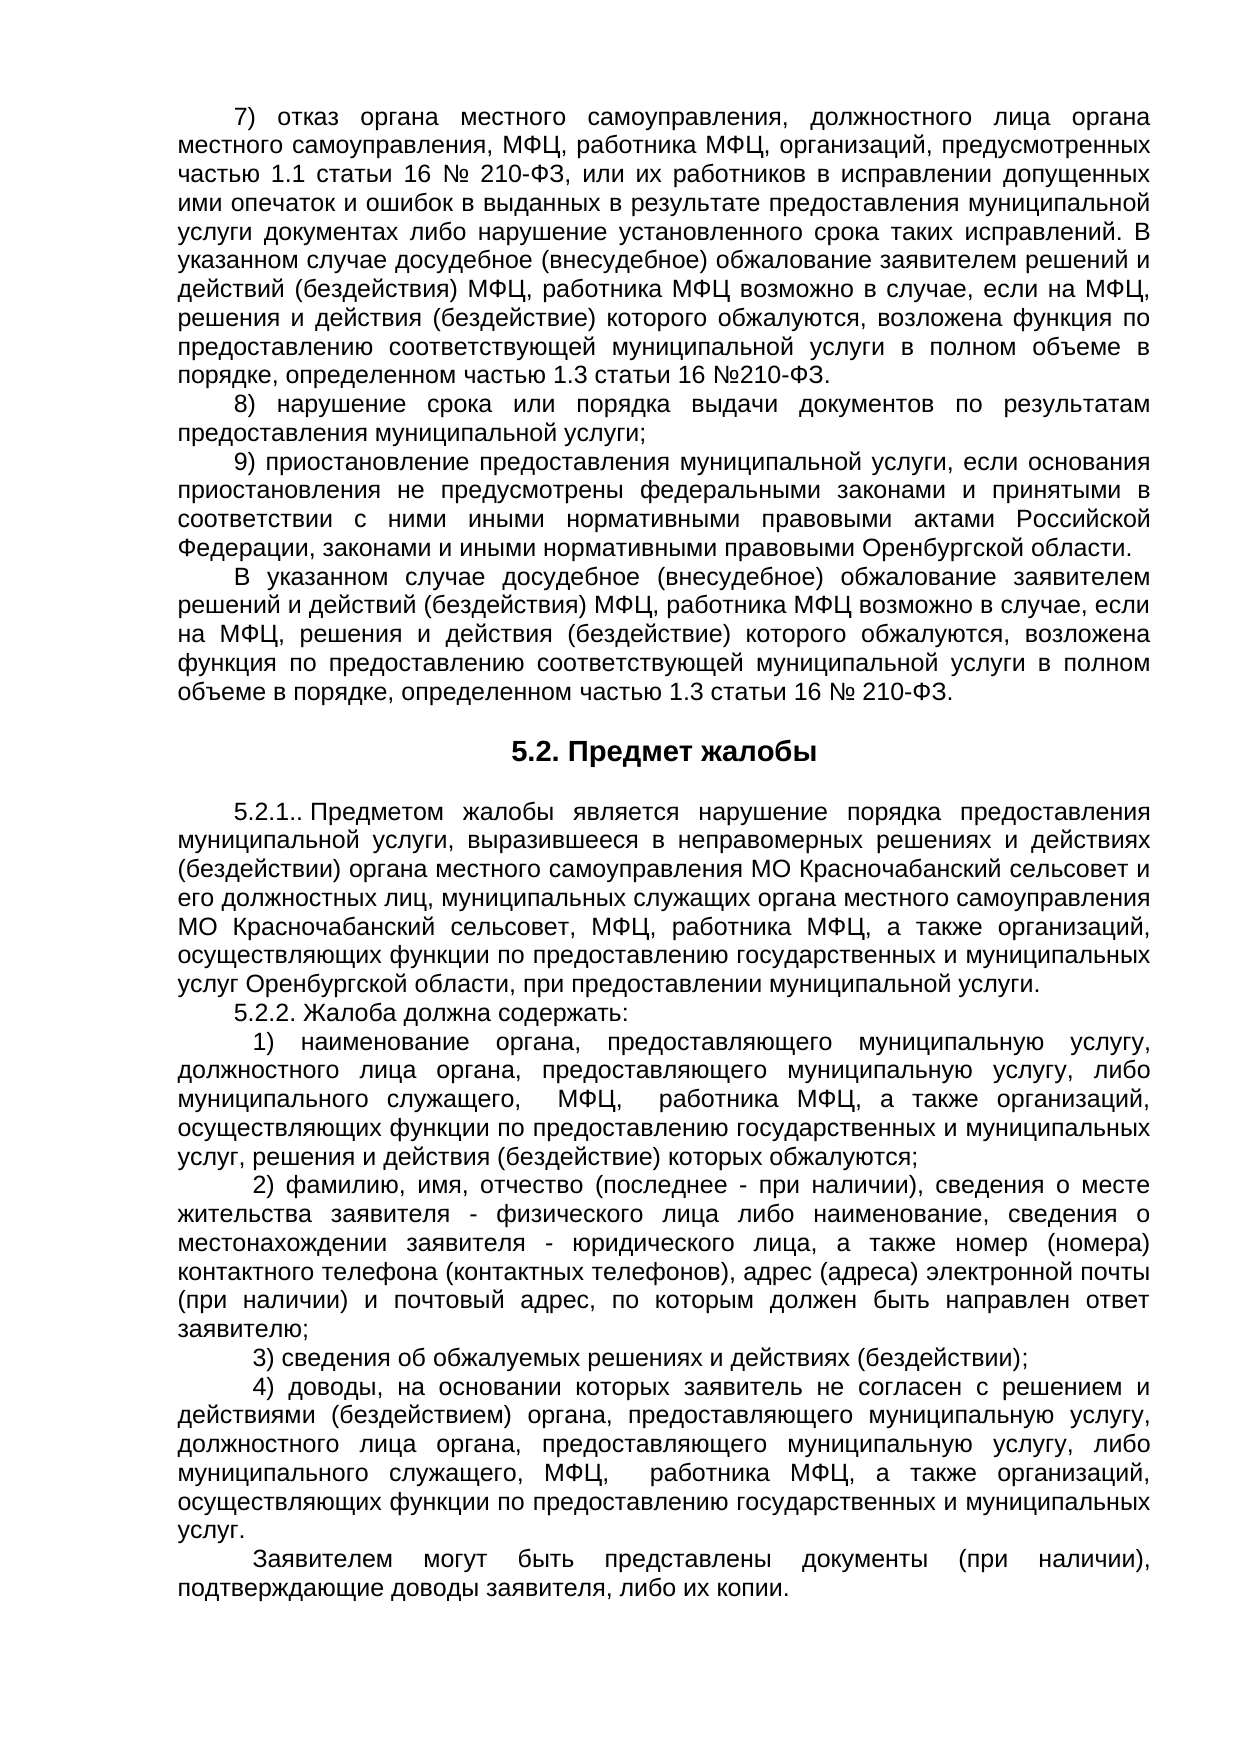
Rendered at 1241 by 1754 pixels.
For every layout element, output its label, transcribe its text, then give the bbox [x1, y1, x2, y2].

text 1) наименование органа, предоставляющего муниципальную услугу, должностного лица органа, предоставляющего муниципальную услугу, либо муниципального служащего, МФЦ, работника МФЦ, а также организаций, осуществляющих функции по предоставлению государственных и муниципальных услуг, решения и действия (бездействие) которых обжалуются; [177, 1027, 1152, 1170]
text 5.2.2. Жалоба должна содержать: [177, 998, 1152, 1027]
text 8) нарушение срока или порядка выдачи документов по результатам предоставления муниципальной услуги; [177, 389, 1152, 447]
text 5.2. Предмет жалобы [177, 734, 1152, 768]
text 4) доводы, на основании которых заявитель не согласен с решением и действиями (бездействием) органа, предоставляющего муниципальную услугу, должностного лица органа, предоставляющего муниципальную услугу, либо муниципального служащего, МФЦ, работника МФЦ, а также организаций, осуществляющих функции по предоставлению государственных и муниципальных услуг. [177, 1372, 1152, 1544]
text В указанном случае досудебное (внесудебное) обжалование заявителем решений и действий (бездействия) МФЦ, работника МФЦ возможно в случае, если на МФЦ, решения и действия (бездействие) которого обжалуются, возложена функция по предоставлению соответствующей муниципальной услуги в полном объеме в порядке, определенном частью 1.3 статьи 16 № 210-ФЗ. [177, 562, 1152, 706]
text 2) фамилию, имя, отчество (последнее - при наличии), сведения о месте жительства заявителя - физического лица либо наименование, сведения о местонахождении заявителя - юридического лица, а также номер (номера) контактного телефона (контактных телефонов), адрес (адреса) электронной почты (при наличии) и почтовый адрес, по которым должен быть направлен ответ заявителю; [177, 1170, 1152, 1343]
text 9) приостановление предоставления муниципальной услуги, если основания приостановления не предусмотрены федеральными законами и принятыми в соответствии с ними иными нормативными правовыми актами Российской Федерации, законами и иными нормативными правовыми Оренбургской области. [177, 447, 1152, 562]
text 5.2.1.. Предметом жалобы является нарушение порядка предоставления муниципальной услуги, выразившееся в неправомерных решениях и действиях (бездействии) органа местного самоуправления МО Красночабанский сельсовет и его должностных лиц, муниципальных служащих органа местного самоуправления МО Красночабанский сельсовет, МФЦ, работника МФЦ, а также организаций, осуществляющих функции по предоставлению государственных и муниципальных услуг Оренбургской области, при предоставлении муниципальной услуги. [177, 797, 1152, 998]
text 7) отказ органа местного самоуправления, должностного лица органа местного самоуправления, МФЦ, работника МФЦ, организаций, предусмотренных частью 1.1 статьи 16 № 210-ФЗ, или их работников в исправлении допущенных ими опечаток и ошибок в выданных в результате предоставления муниципальной услуги документах либо нарушение установленного срока таких исправлений. В указанном случае досудебное (внесудебное) обжалование заявителем решений и действий (бездействия) МФЦ, работника МФЦ возможно в случае, если на МФЦ, решения и действия (бездействие) которого обжалуются, возложена функция по предоставлению соответствующей муниципальной услуги в полном объеме в порядке, определенном частью 1.3 статьи 16 №210-ФЗ. [177, 102, 1152, 389]
text 3) сведения об обжалуемых решениях и действиях (бездействии); [177, 1343, 1152, 1372]
text Заявителем могут быть представлены документы (при наличии), подтверждающие доводы заявителя, либо их копии. [177, 1544, 1152, 1602]
